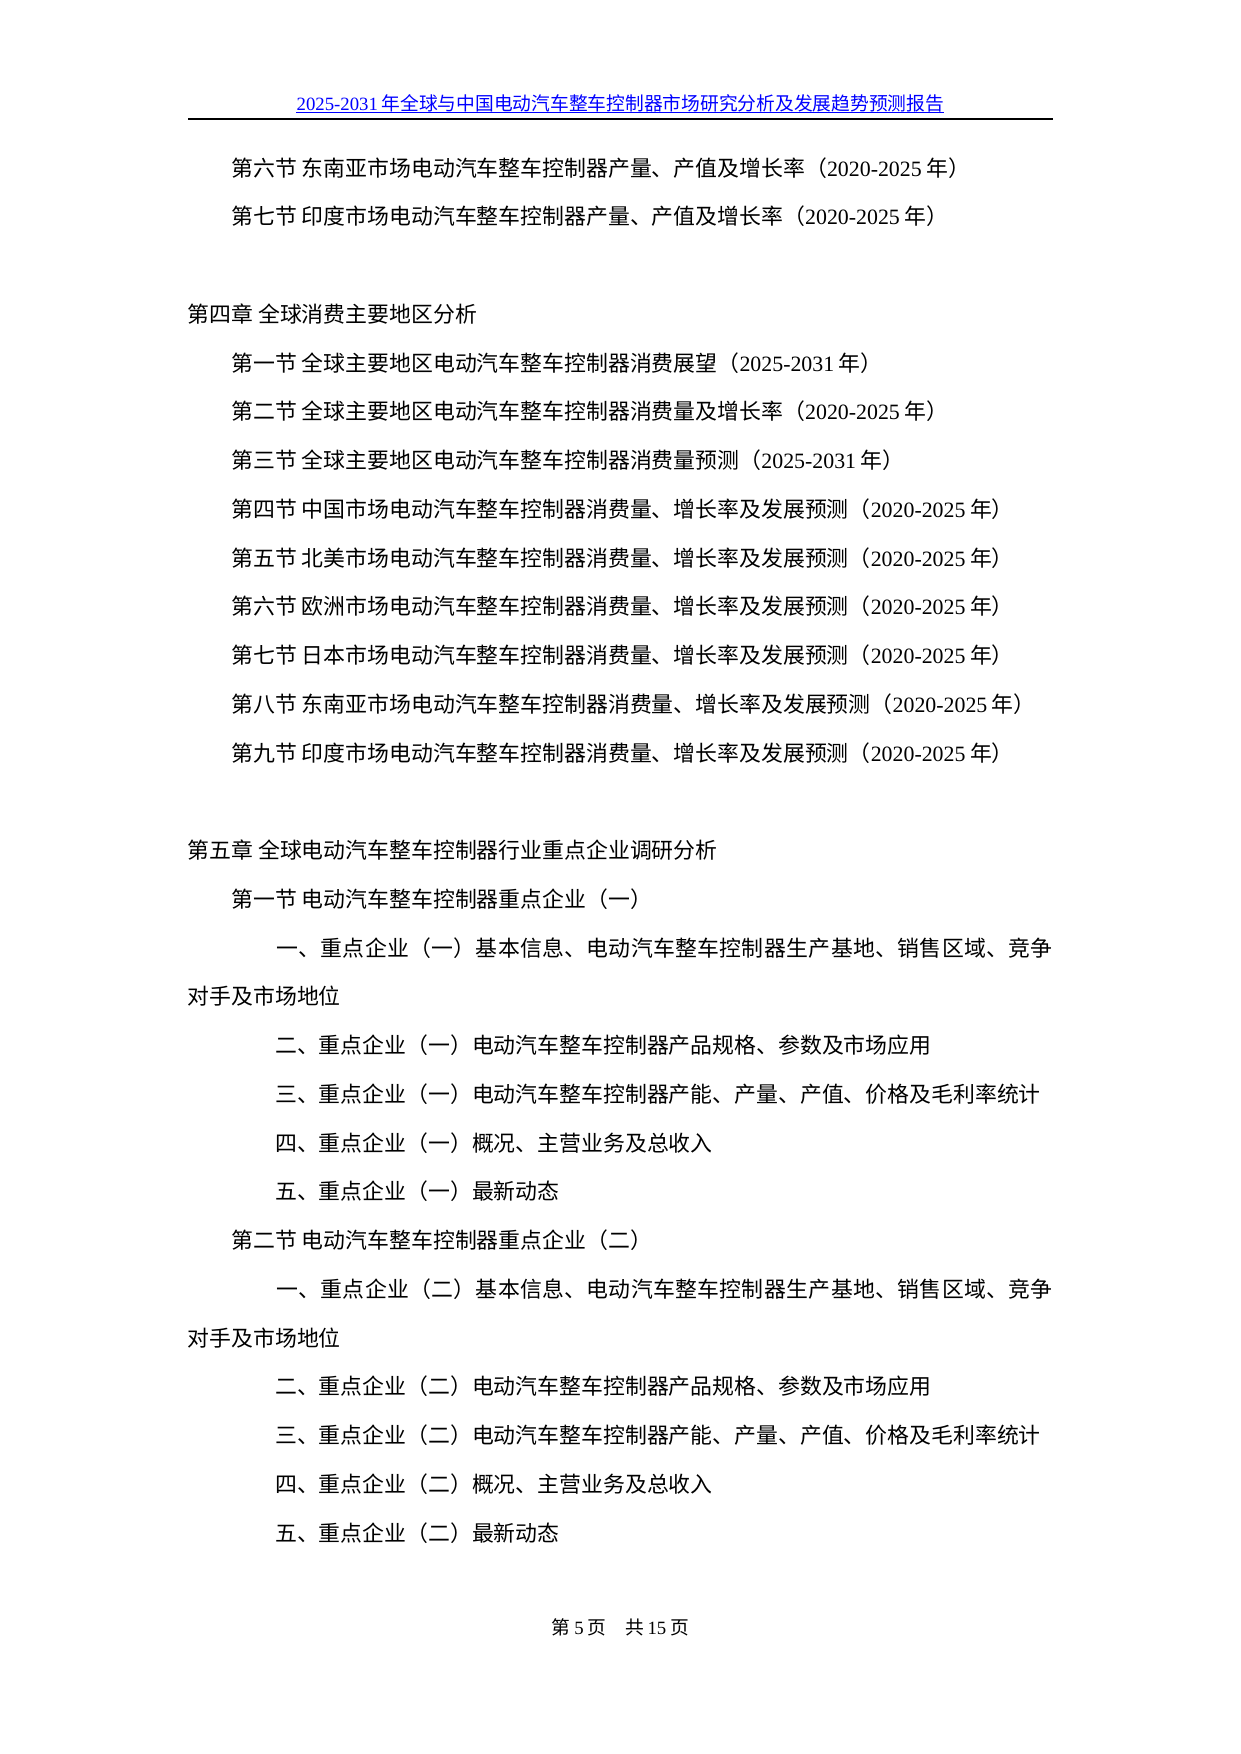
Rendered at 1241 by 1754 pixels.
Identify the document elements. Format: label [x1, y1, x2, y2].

text [187, 150, 1053, 1548]
